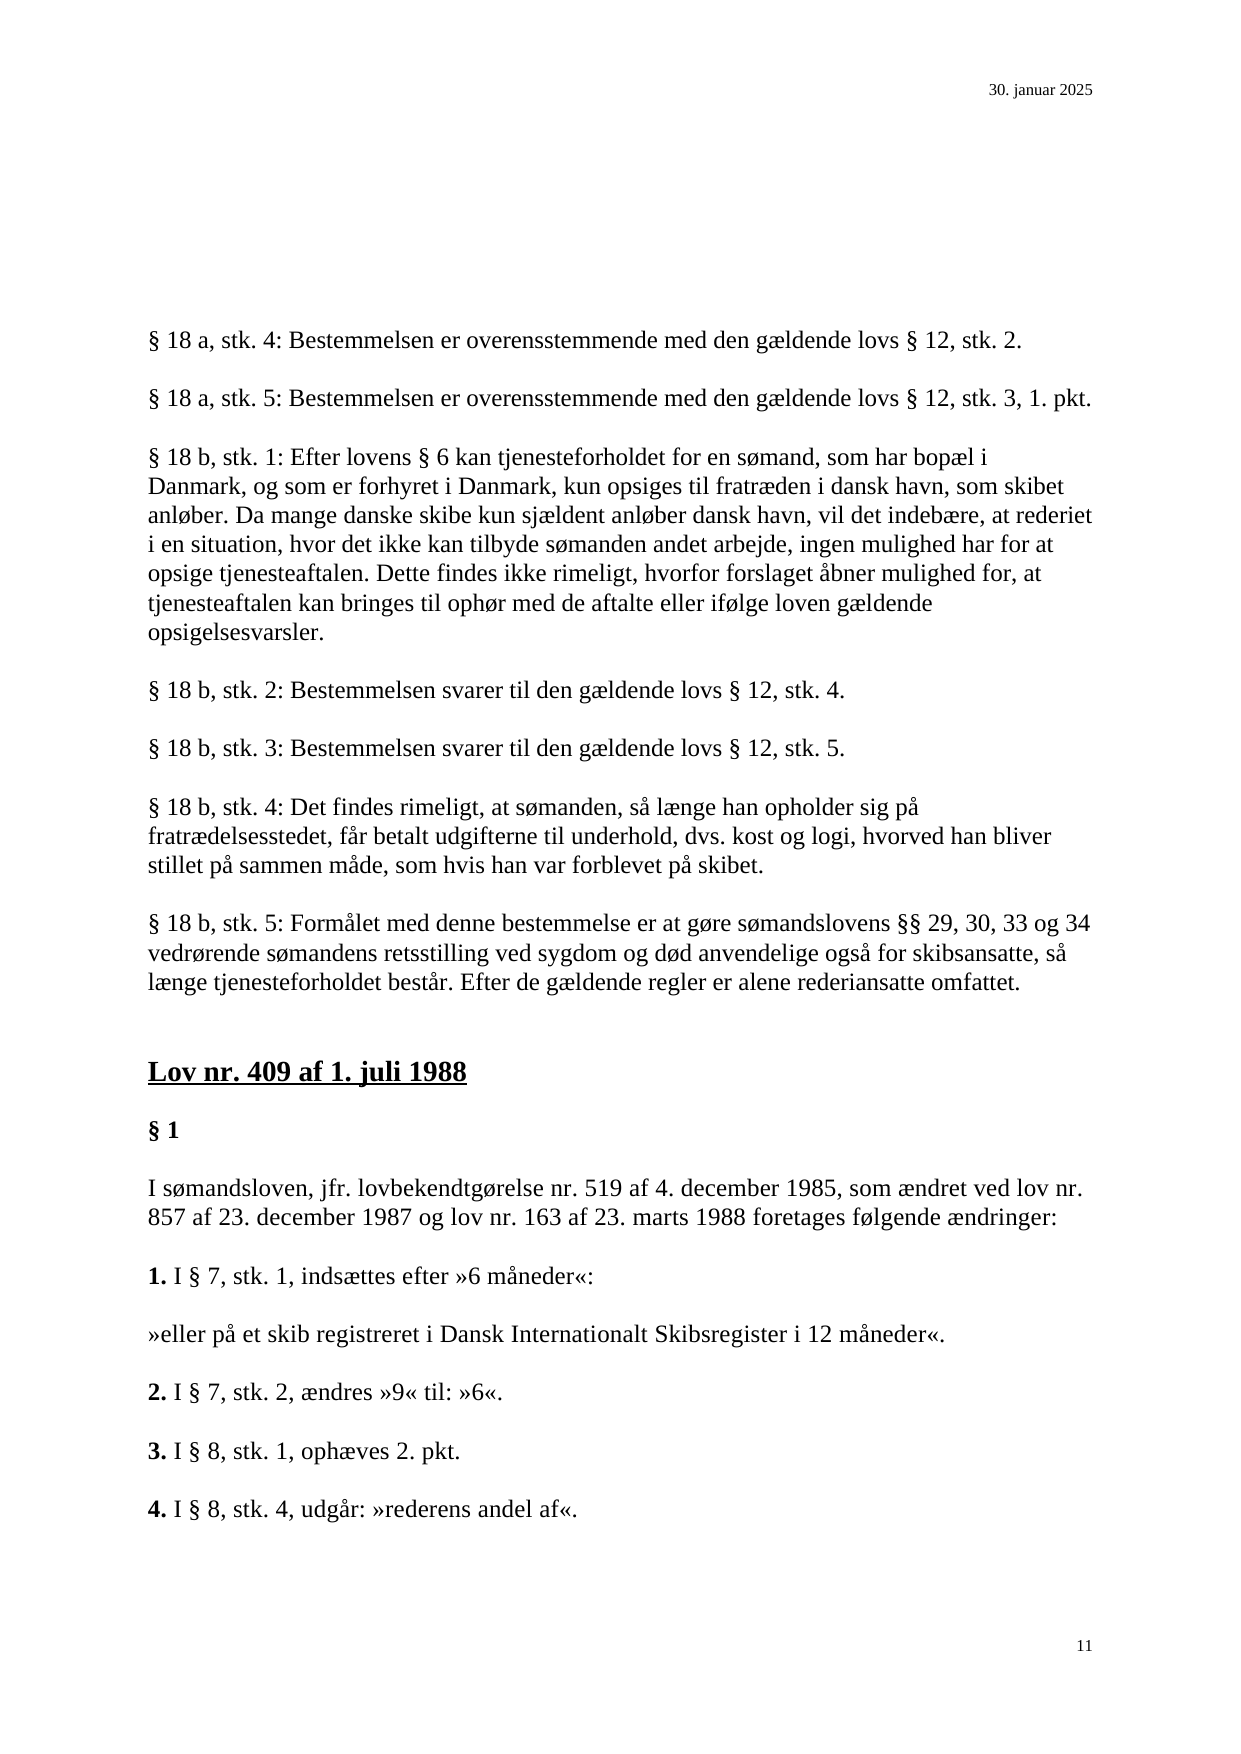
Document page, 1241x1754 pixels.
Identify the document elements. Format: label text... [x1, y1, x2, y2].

text § 18 b, stk. 1: Efter lovens § 6 kan tjenesteforholdet for en sømand, som har bopæl i Danmark, og som er forhyret i Danmark, kun opsiges til fratræden i dansk havn, som skibet anløber. Da mange danske skibe kun sjældent anløber dansk havn, vil det indebære, at rederiet i en situation, hvor det ikke kan tilbyde sømanden andet arbejde, ingen mulighed har for at opsige tjenesteaftalen. Dette findes ikke rimeligt, hvorfor forslaget åbner mulighed for, at tjenesteaftalen kan bringes til ophør med de aftalte eller ifølge loven gældende opsigelsesvarsler. [148, 441, 1093, 646]
subtitle § 1 [148, 1114, 1093, 1144]
text 4. I § 8, stk. 4, udgår: »rederens andel af«. [148, 1494, 1093, 1523]
text § 18 b, stk. 3: Bestemmelsen svarer til den gældende lovs § 12, stk. 5. [148, 733, 1093, 762]
text 1. I § 7, stk. 1, indsættes efter »6 måneder«: [148, 1260, 1093, 1289]
text § 18 a, stk. 5: Bestemmelsen er overensstemmende med den gældende lovs § 12, stk. 3, 1. pkt. [148, 383, 1093, 412]
text Lov nr. 409 af 1. juli 1988 [148, 1054, 1093, 1087]
text § 18 b, stk. 4: Det findes rimeligt, at sømanden, så længe han opholder sig på fratrædelsesstedet, får betalt udgifterne til underhold, dvs. kost og logi, hvorved han bliver stillet på sammen måde, som hvis han var forblevet på skibet. [148, 791, 1093, 879]
text § 18 b, stk. 5: Formålet med denne bestemmelse er at gøre sømandslovens §§ 29, 30, 33 og 34 vedrørende sømandens retsstilling ved sygdom og død anvendelige også for skibsansatte, så længe tjenesteforholdet består. Efter de gældende regler er alene rederiansatte omfattet. [148, 908, 1093, 996]
text I sømandsloven, jfr. lovbekendtgørelse nr. 519 af 4. december 1985, som ændret ved lov nr. 857 af 23. december 1987 og lov nr. 163 af 23. marts 1988 foretages følgende ændringer: [148, 1173, 1093, 1231]
text § 18 b, stk. 2: Bestemmelsen svarer til den gældende lovs § 12, stk. 4. [148, 675, 1093, 704]
text 2. I § 7, stk. 2, ændres »9« til: »6«. [148, 1377, 1093, 1406]
text 3. I § 8, stk. 1, ophæves 2. pkt. [148, 1435, 1093, 1464]
text § 18 a, stk. 4: Bestemmelsen er overensstemmende med den gældende lovs § 12, stk. 2. [148, 325, 1093, 354]
text »eller på et skib registreret i Dansk Internationalt Skibsregister i 12 måneder«. [148, 1319, 1093, 1348]
